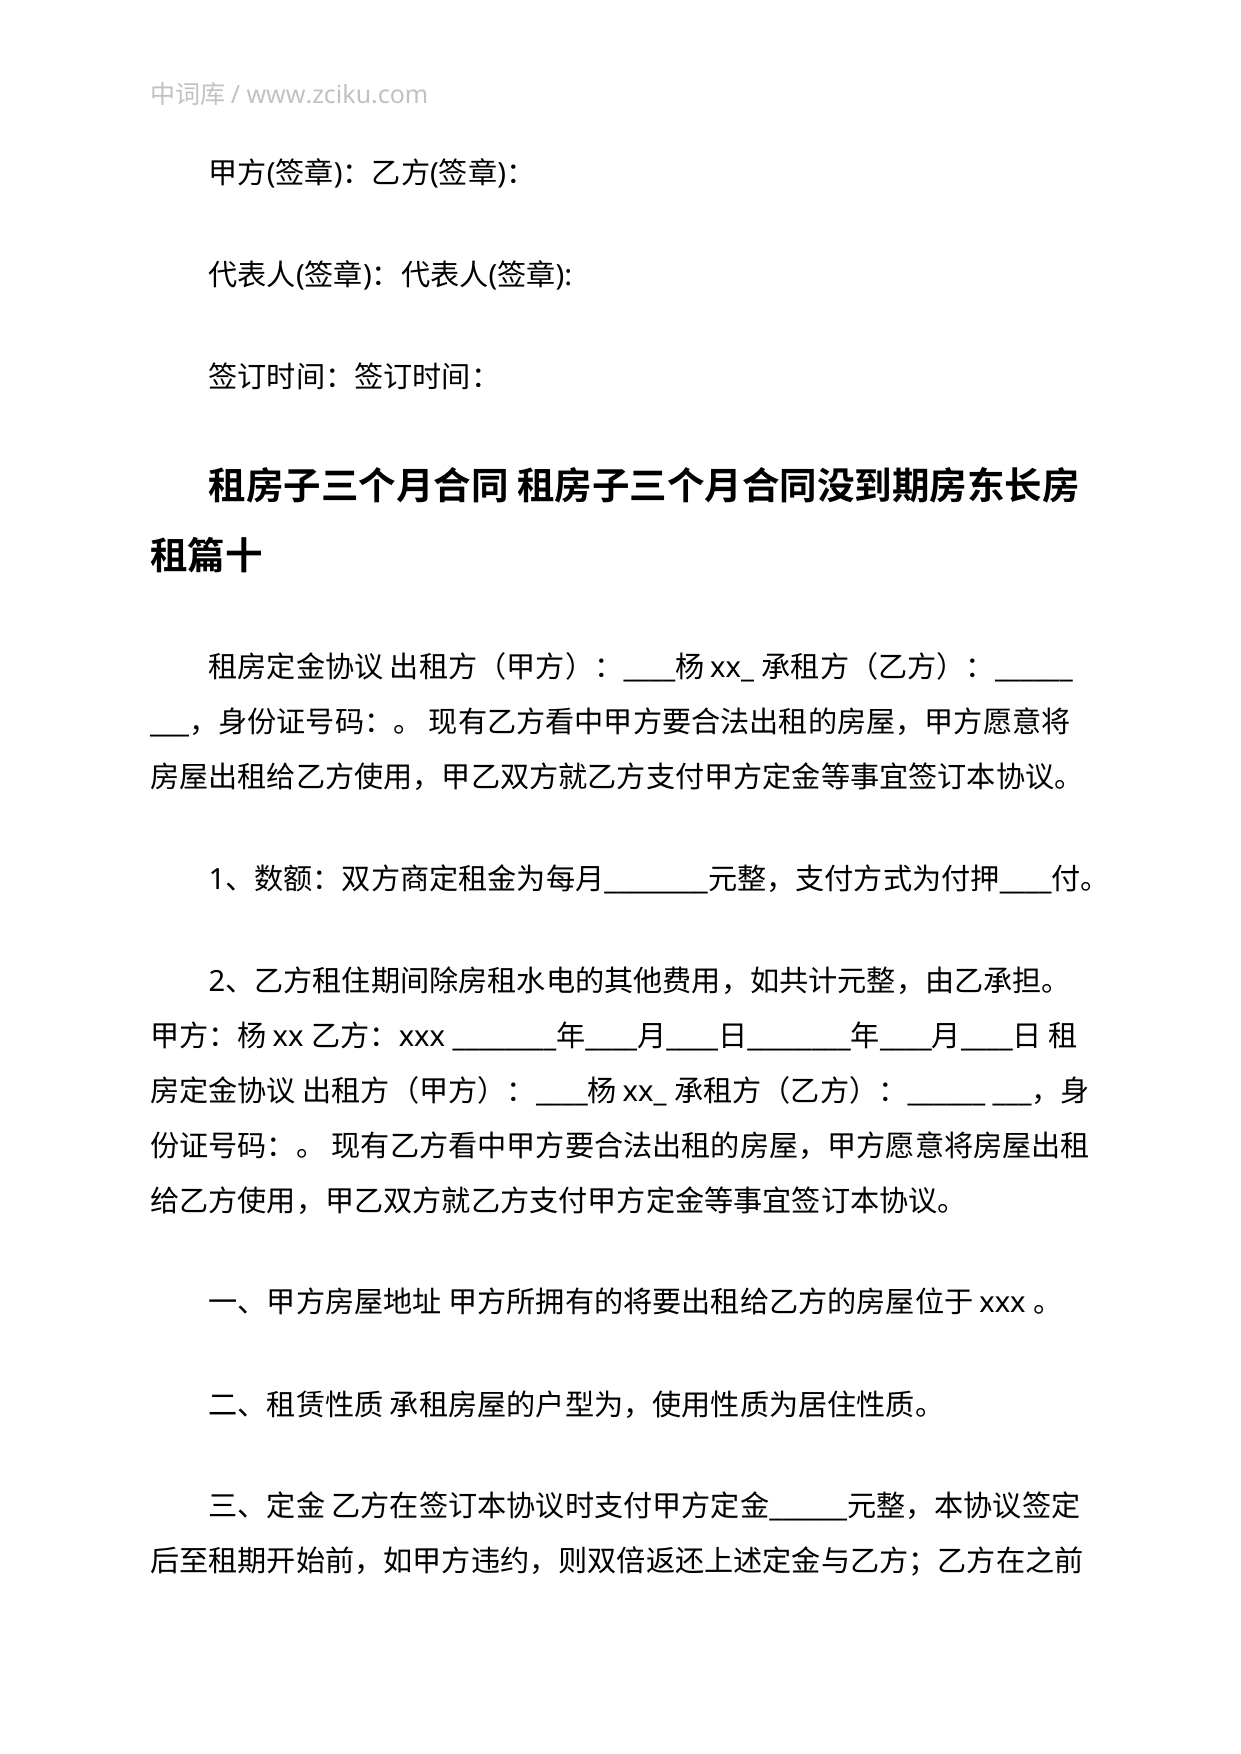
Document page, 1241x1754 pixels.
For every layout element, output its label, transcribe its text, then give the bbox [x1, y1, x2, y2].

text 甲方(签章)：乙方(签章)： [150, 150, 1090, 192]
text 代表人(签章)：代表人(签章): [150, 252, 1090, 294]
text 二、租赁性质 承租房屋的户型为，使用性质为居住性质。 [150, 1381, 1090, 1423]
text 1、数额：双方商定租金为每月________元整，支付方式为付押____付。 [150, 855, 1090, 898]
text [150, 1483, 1090, 1580]
text 2、乙方租住期间除房租水电的其他费用，如共计元整，由乙承担。 甲方：杨xx 乙方：xxx ________年____月____日________年____月____日 租房定金协议 出租方（甲方）：____杨xx_ 承租方（乙方）：______ ___，身份证号码：。 现有乙方看中甲方要合法出租的房屋，甲方愿意将房屋出租给乙方使用，甲乙双方就乙方支付甲方定金等事宜签订本协议。 [150, 957, 1090, 1219]
text 租房定金协议 出租方（甲方）：____杨xx_ 承租方（乙方）：______ ___，身份证号码：。 现有乙方看中甲方要合法出租的房屋，甲方愿意将房屋出租给乙方使用，甲乙双方就乙方支付甲方定金等事宜签订本协议。 [150, 644, 1090, 796]
text 一、甲方房屋地址 甲方所拥有的将要出租给乙方的房屋位于xxx 。 [150, 1279, 1090, 1321]
text 签订时间：签订时间： [150, 354, 1090, 396]
text 租房子三个月合同 租房子三个月合同没到期房东长房租篇十 [150, 456, 1090, 581]
